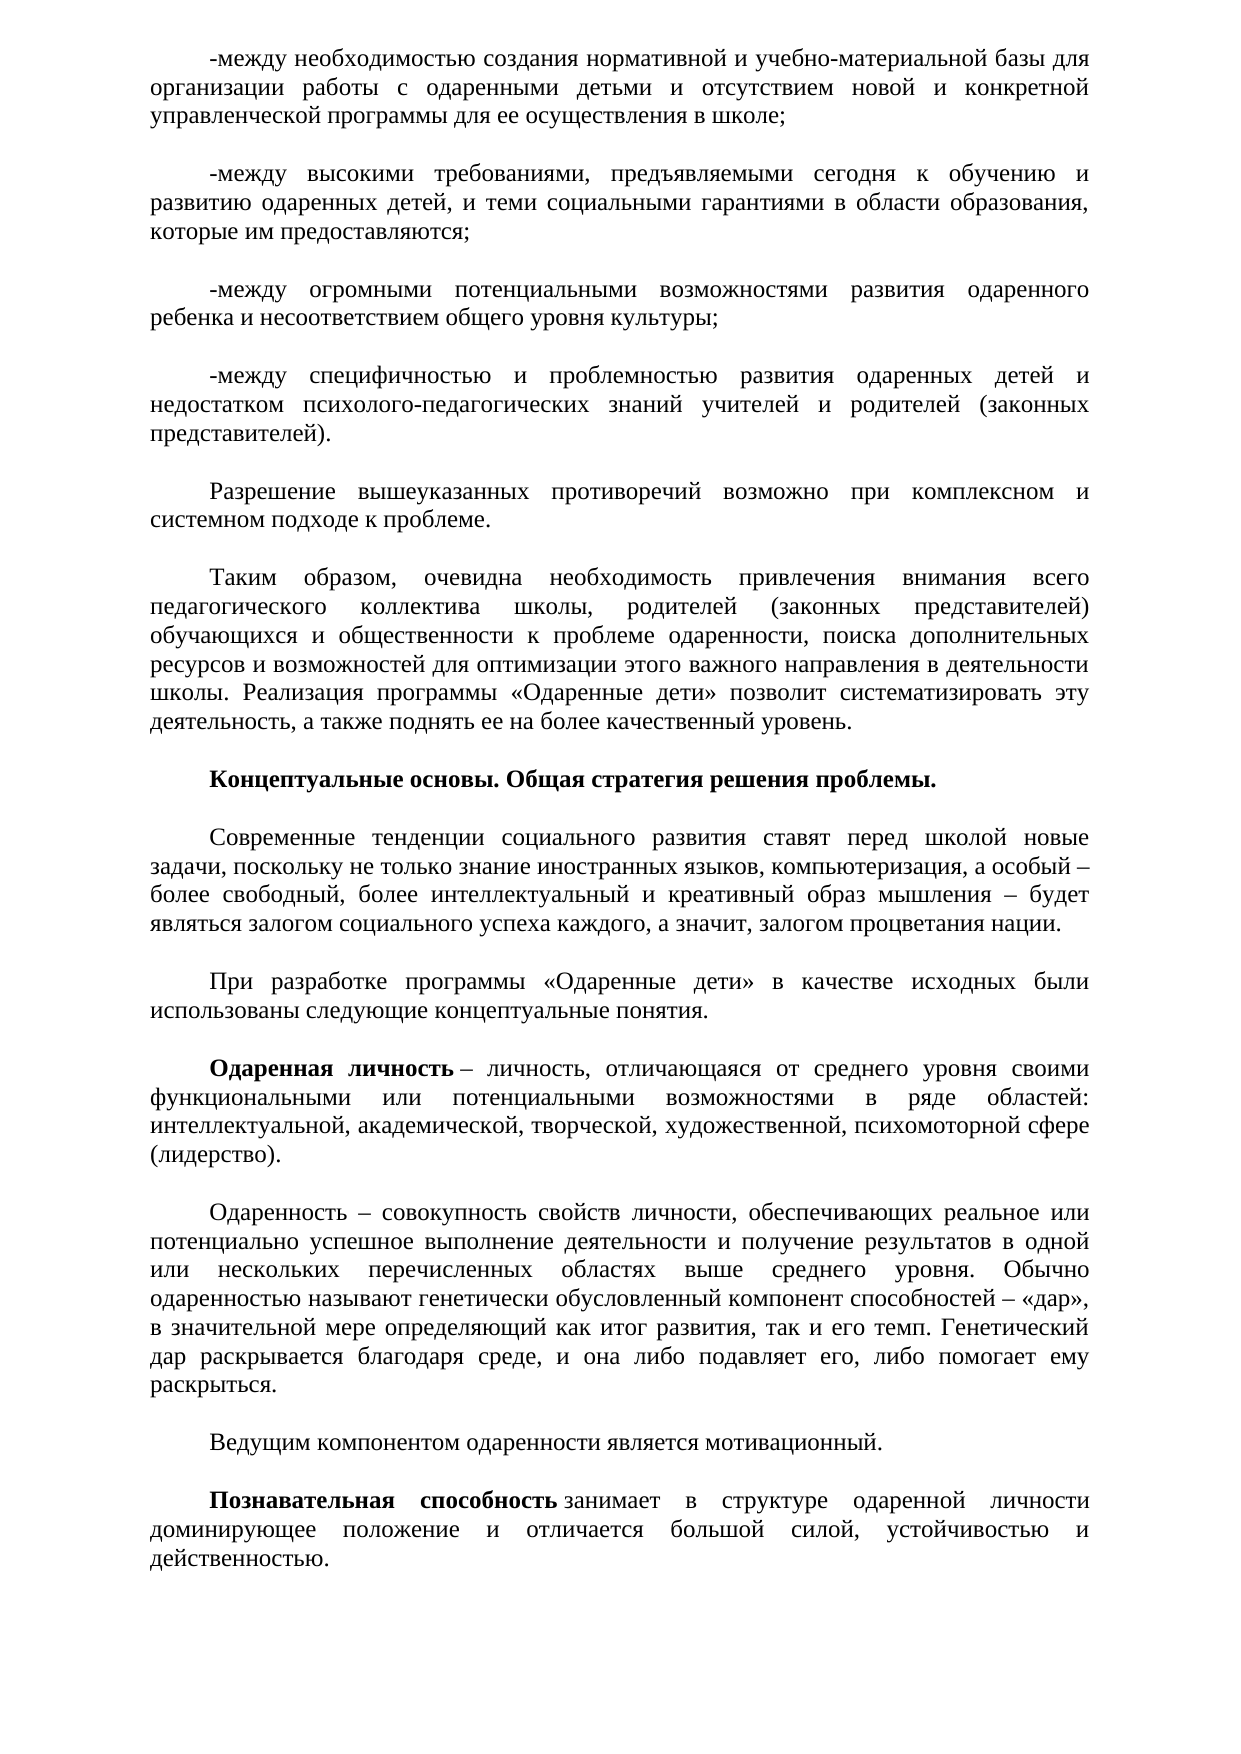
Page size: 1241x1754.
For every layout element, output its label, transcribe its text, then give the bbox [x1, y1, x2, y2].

text Одаренная личность – личность, отличающаяся от среднего уровня своими функциональными или потенциальными возможностями в ряде областей: интеллектуальной, академической, творческой, художественной, психомоторной сфере (лидерство). [150, 1053, 1090, 1168]
text Современные тенденции социального развития ставят перед школой новые задачи, поскольку не только знание иностранных языков, компьютеризация, а особый – более свободный, более интеллектуальный и креативный образ мышления – будет являться залогом социального успеха каждого, а значит, залогом процветания нации. [150, 822, 1090, 937]
text -между высокими требованиями, предъявляемыми сегодня к обучению и развитию одаренных детей, и теми социальными гарантиями в области образования, которые им предоставляются; [150, 158, 1090, 244]
text -между огромными потенциальными возможностями развития одаренного ребенка и несоответствием общего уровня культуры; [150, 274, 1090, 331]
text -между необходимостью создания нормативной и учебно-материальной базы для организации работы с одаренными детьми и отсутствием новой и конкретной управленческой программы для ее осуществления в школе; [150, 43, 1090, 129]
text Одаренность – совокупность свойств личности, обеспечивающих реальное или потенциально успешное выполнение деятельности и получение результатов в одной или нескольких перечисленных областях выше среднего уровня. Обычно одаренностью называют генетически обусловленный компонент способностей – «дар», в значительной мере определяющий как итог развития, так и его темп. Генетический дар раскрывается благодаря среде, и она либо подавляет его, либо помогает ему раскрыться. [150, 1197, 1090, 1398]
text -между специфичностью и проблемностью развития одаренных детей и недостатком психолого-педагогических знаний учителей и родителей (законных представителей). [150, 360, 1090, 447]
text Таким образом, очевидна необходимость привлечения внимания всего педагогического коллектива школы, родителей (законных представителей) обучающихся и общественности к проблеме одаренности, поиска дополнительных ресурсов и возможностей для оптимизации этого важного направления в деятельности школы. Реализация программы «Одаренные дети» позволит систематизировать эту деятельность, а также поднять ее на более качественный уровень. [150, 562, 1090, 735]
text При разработке программы «Одаренные дети» в качестве исходных были использованы следующие концептуальные понятия. [150, 966, 1090, 1024]
text Познавательная способность занимает в структуре одаренной личности доминирующее положение и отличается большой силой, устойчивостью и действенностью. [150, 1485, 1090, 1572]
text Разрешение вышеуказанных противоречий возможно при комплексном и системном подходе к проблеме. [150, 476, 1090, 533]
text Ведущим компонентом одаренности является мотивационный. [150, 1427, 1090, 1456]
text Концептуальные основы. Общая стратегия решения проблемы. [150, 764, 1090, 793]
